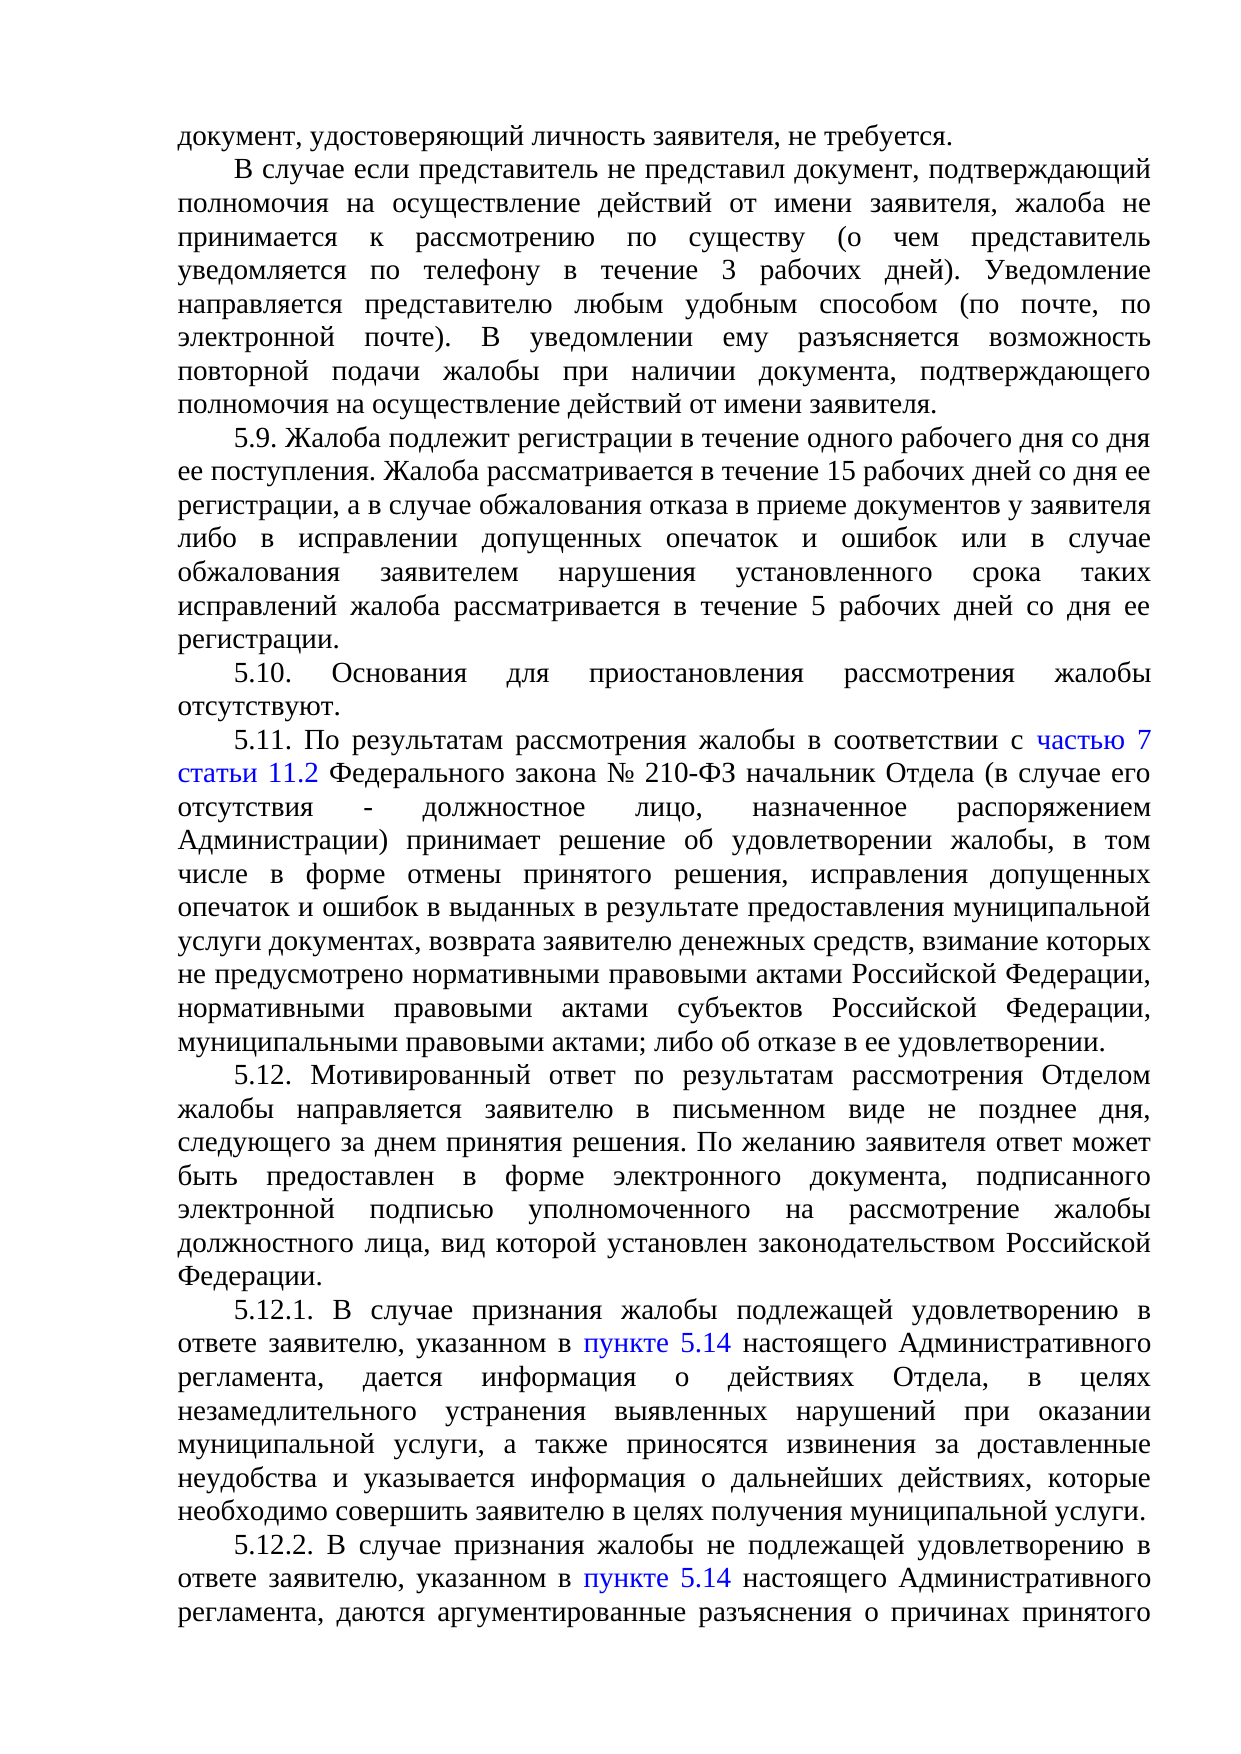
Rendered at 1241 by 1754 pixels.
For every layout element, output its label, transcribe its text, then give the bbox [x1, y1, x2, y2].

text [177, 118, 1152, 152]
text 5.12. Мотивированный ответ по результатам рассмотрения Отделом жалобы направляется заявителю в письменном виде не позднее дня, следующего за днем принятия решения. По желанию заявителя ответ может быть предоставлен в форме электронного документа, подписанного электронной подписью уполномоченного на рассмотрение жалобы должностного лица, вид которой установлен законодательством Российской Федерации. [177, 1057, 1152, 1292]
text 5.11. По результатам рассмотрения жалобы в соответствии с частью 7 статьи 11.2 Федерального закона № 210-ФЗ начальник Отдела (в случае его отсутствия - должностное лицо, назначенное распоряжением Администрации) принимает решение об удовлетворении жалобы, в том числе в форме отмены принятого решения, исправления допущенных опечаток и ошибок в выданных в результате предоставления муниципальной услуги документах, возврата заявителю денежных средств, взимание которых не предусмотрено нормативными правовыми актами Российской Федерации, нормативными правовыми актами субъектов Российской Федерации, муниципальными правовыми актами; либо об отказе в ее удовлетворении. [177, 722, 1152, 1057]
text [177, 1527, 1152, 1627]
text 5.10. Основания для приостановления рассмотрения жалобы отсутствуют. [177, 655, 1152, 722]
text В случае если представитель не представил документ, подтверждающий полномочия на осуществление действий от имени заявителя, жалоба не принимается к рассмотрению по существу (о чем представитель уведомляется по телефону в течение 3 рабочих дней). Уведомление направляется представителю любым удобным способом (по почте, по электронной почте). В уведомлении ему разъясняется возможность повторной подачи жалобы при наличии документа, подтверждающего полномочия на осуществление действий от имени заявителя. [177, 152, 1152, 420]
text 5.9. Жалоба подлежит регистрации в течение одного рабочего дня со дня ее поступления. Жалоба рассматривается в течение 15 рабочих дней со дня ее регистрации, а в случае обжалования отказа в приеме документов у заявителя либо в исправлении допущенных опечаток и ошибок или в случае обжалования заявителем нарушения установленного срока таких исправлений жалоба рассматривается в течение 5 рабочих дней со дня ее регистрации. [177, 420, 1152, 655]
text 5.12.1. В случае признания жалобы подлежащей удовлетворению в ответе заявителю, указанном в пункте 5.14 настоящего Административного регламента, дается информация о действиях Отдела, в целях незамедлительного устранения выявленных нарушений при оказании муниципальной услуги, а также приносятся извинения за доставленные неудобства и указывается информация о дальнейших действиях, которые необходимо совершить заявителю в целях получения муниципальной услуги. [177, 1292, 1152, 1527]
